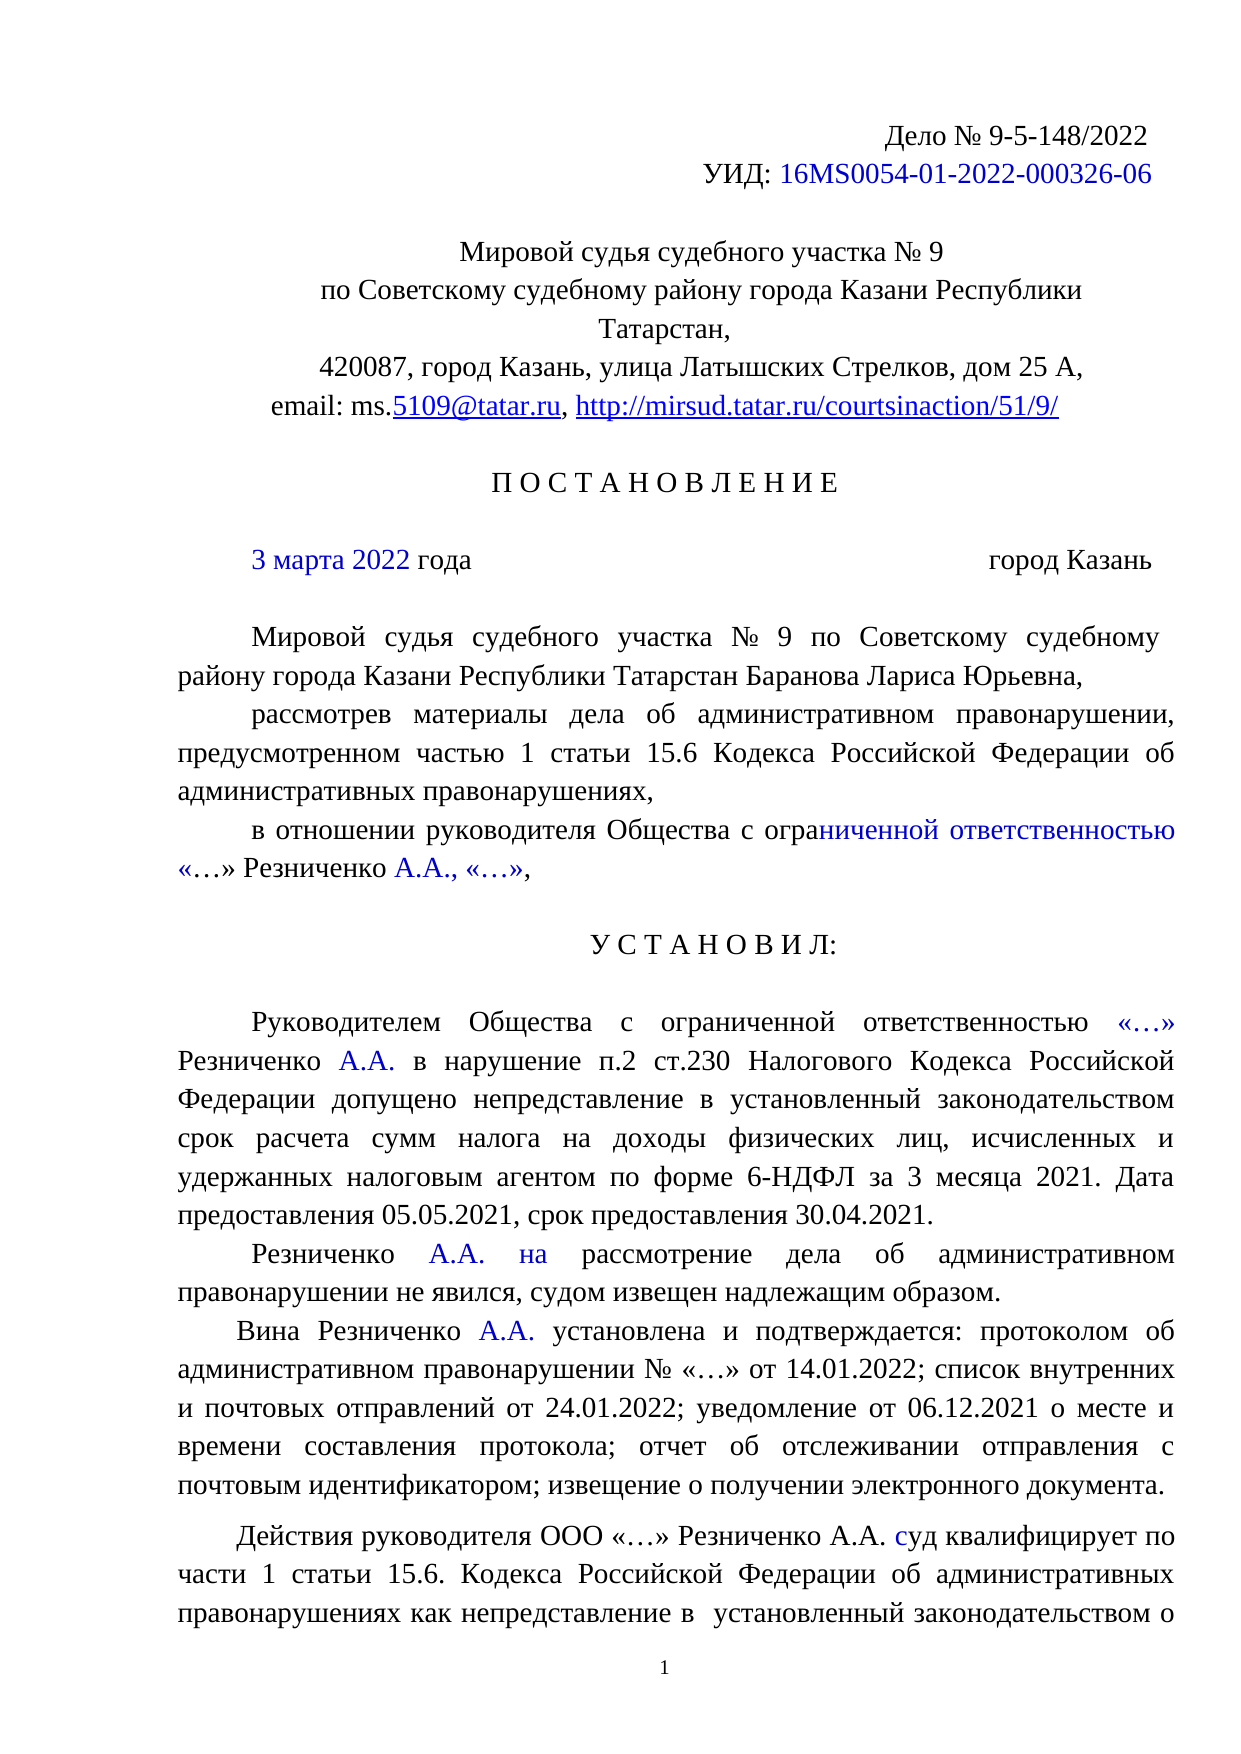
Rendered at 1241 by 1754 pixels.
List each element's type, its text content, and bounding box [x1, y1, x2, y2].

text Мировой судья судебного участка № 9 по Советскому судебному району города Казани Республики Татарстан Баранова Лариса Юрьевна, [177, 619, 1161, 691]
text в отношении руководителя Общества с ограниченной ответственностью «…» Резниченко А.А., «…», [177, 812, 1175, 884]
text 420087, город Казань, улица Латышских Стрелков, дом 25 А, [177, 349, 1152, 383]
text УИД: 16MS0054-01-2022-000326-06 [177, 157, 1152, 190]
text по Советскому судебному району города Казани Республики Татарстан, [177, 272, 1152, 344]
text рассмотрев материалы дела об административном правонарушении, предусмотренном частью 1 статьи 15.6 Кодекса Российской Федерации об административных правонарушениях, [177, 696, 1175, 807]
text Руководителем Общества с ограниченной ответственностью «…» Резниченко А.А. в нарушение п.2 ст.230 Налогового Кодекса Российской Федерации допущено непредставление в установленный законодательством срок расчета сумм налога на доходы физических лиц, исчисленных и удержанных налоговым агентом по форме 6-НДФЛ за 3 месяца 2021. Дата предоставления 05.05.2021, срок предоставления 30.04.2021. [177, 1004, 1175, 1231]
text Резниченко А.А. на рассмотрение дела об административном правонарушении не явился, судом извещен надлежащим образом. [177, 1236, 1175, 1308]
text email: ms.5109@tatar.ru, http://mirsud.tatar.ru/courtsinaction/51/9/ [177, 388, 1152, 421]
text Дело № 9-5-148/2022 [177, 118, 1152, 152]
text У С Т А Н О В И Л: [177, 927, 1175, 961]
text Мировой судья судебного участка № 9 [177, 234, 1152, 267]
text 3 марта 2022 года город Казань [177, 542, 1161, 576]
text П О С Т А Н О В Л Е Н И Е [177, 465, 1152, 498]
text Вина Резниченко А.А. установлена и подтверждается: протоколом об административном правонарушении № «…» от 14.01.2022; список внутренних и почтовых отправлений от 24.01.2022; уведомление от 06.12.2021 о месте и времени составления протокола; отчет об отслеживании отправления с почтовым идентификатором; извещение о получении электронного документа. [177, 1313, 1175, 1501]
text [177, 1518, 1175, 1629]
